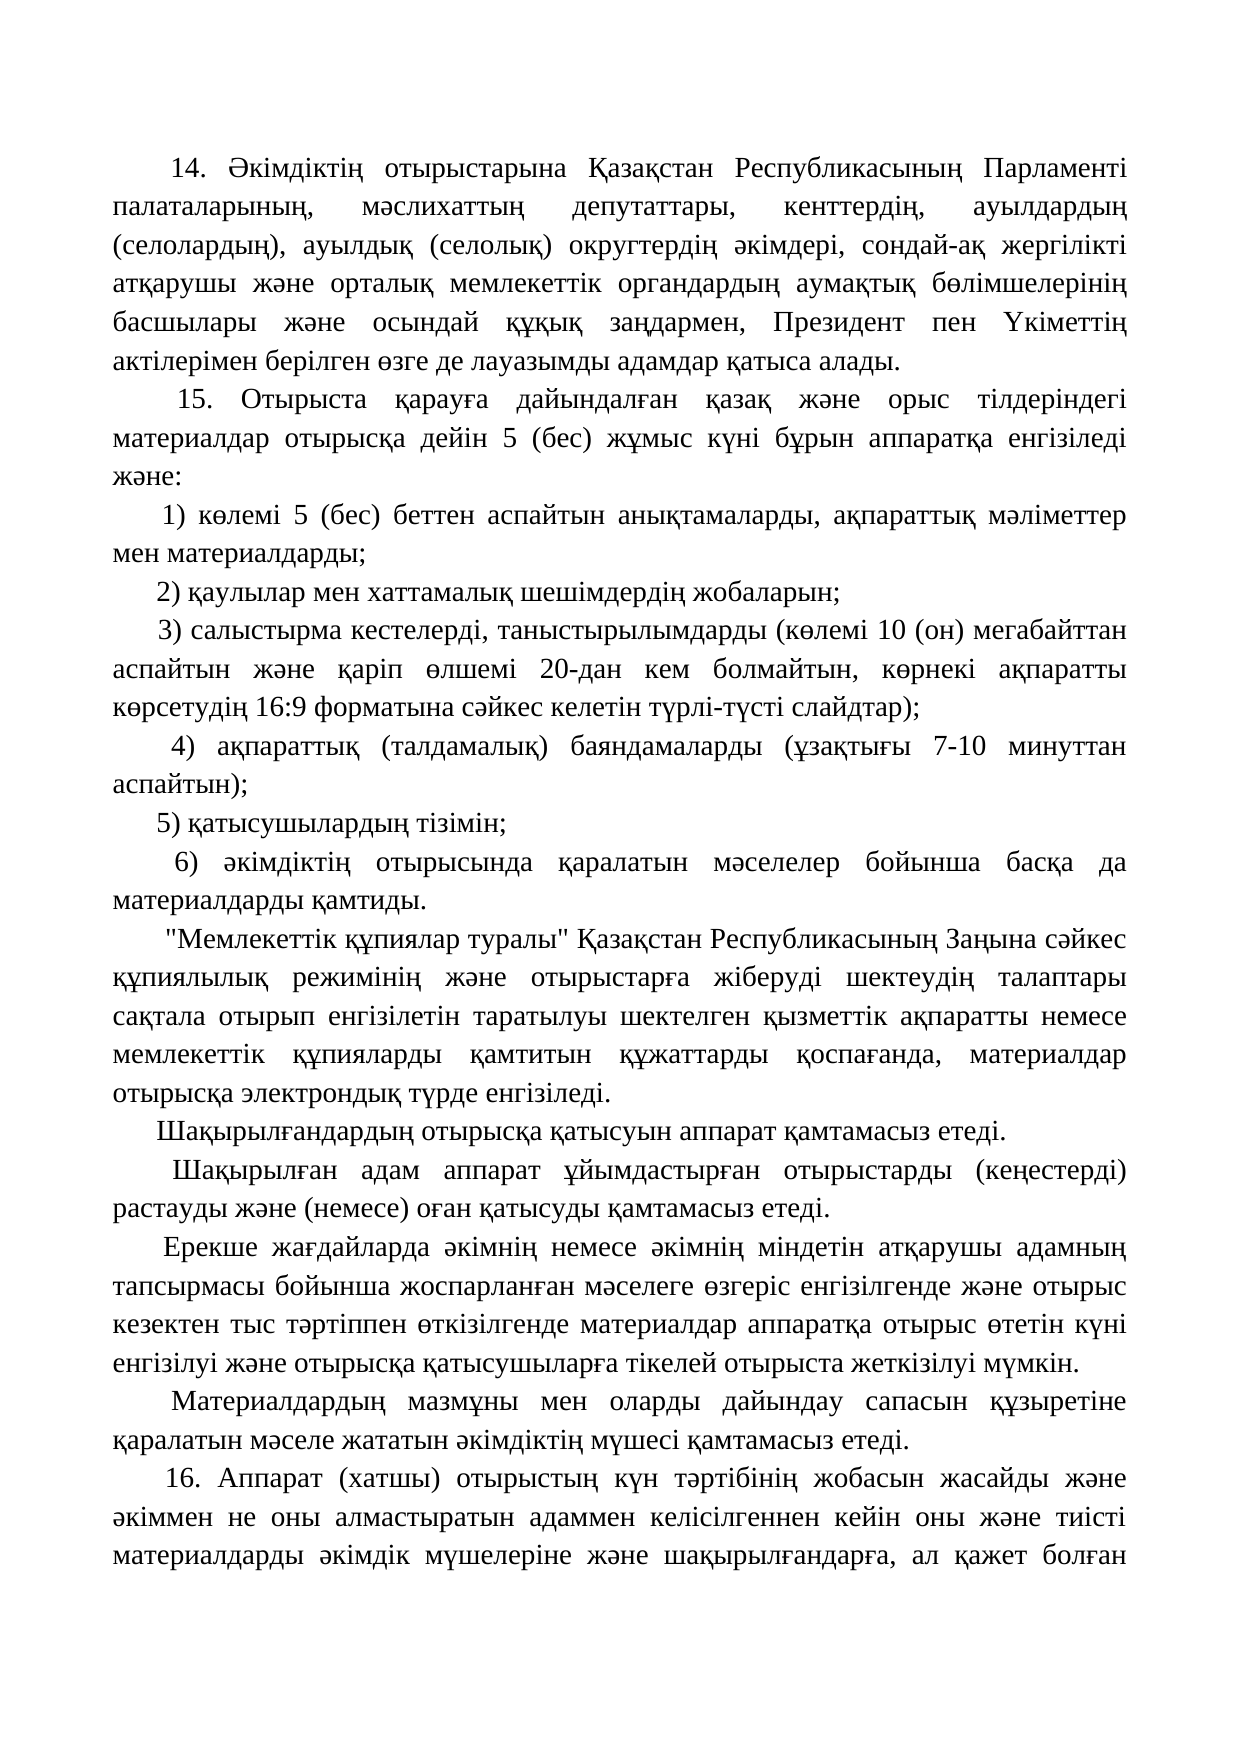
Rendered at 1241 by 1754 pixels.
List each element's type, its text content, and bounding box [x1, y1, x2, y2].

text Материалдардың мазмұны мен оларды дайындау сапасын құзыретіне қаралатын мәселе жататын әкімдіктің мүшесі қамтамасыз етеді. [112, 1383, 1128, 1455]
text 3) салыстырма кестелерді, таныстырылымдарды (көлемі 10 (он) мегабайттан аспайтын және қаріп өлшемі 20-дан кем болмайтын, көрнекі ақпаратты көрсетудің 16:9 форматына сәйкес келетін түрлі-түсті слайдтар); [112, 612, 1128, 723]
text 5) қатысушылардың тізімін; [112, 805, 1128, 839]
text Ерекше жағдайларда әкімнің немесе әкімнің міндетін атқарушы адамның тапсырмасы бойынша жоспарланған мәселеге өзгеріс енгізілгенде және отырыс кезектен тыс тәртіппен өткізілгенде материалдар аппаратқа отырыс өтетін күні енгізілуі және отырысқа қатысушыларға тікелей отырыста жеткізілуі мүмкін. [112, 1229, 1128, 1378]
text Шақырылған адам аппарат ұйымдастырған отырыстарды (кеңестерді) растауды және (немесе) оған қатысуды қамтамасыз етеді. [112, 1152, 1128, 1224]
text 15. Отырыста қарауға дайындалған қазақ және орыс тілдеріндегі материалдар отырысқа дейін 5 (бес) жұмыс күні бұрын аппаратқа енгізіледі және: [112, 381, 1128, 492]
text Шақырылғандардың отырысқа қатысуын аппарат қамтамасыз етеді. [112, 1113, 1128, 1147]
text "Мемлекеттік құпиялар туралы" Қазақстан Республикасының Заңына сәйкес құпиялылық режимінің және отырыстарға жіберуді шектеудің талаптары сақтала отырып енгізілетін таратылуы шектелген қызметтік ақпаратты немесе мемлекеттік құпияларды қамтитын құжаттарды қоспағанда, материалдар отырысқа электрондық түрде енгізіледі. [112, 921, 1128, 1108]
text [112, 1460, 1128, 1571]
text 6) әкімдіктің отырысында қаралатын мәселелер бойынша басқа да материалдарды қамтиды. [112, 844, 1128, 916]
text 1) көлемі 5 (бес) беттен аспайтын анықтамаларды, ақпараттық мәліметтер мен материалдарды; [112, 497, 1128, 569]
text 14. Әкiмдіктің отырыстарына Қазақстан Республикасының Парламенті палаталарының, мәслихаттың депутаттары, кенттердің, ауылдардың (селолардың), ауылдық (селолық) округтердің әкімдері, сондай-ақ жергілікті атқарушы және орталық мемлекеттік органдардың аумақтық бөлімшелерінің басшылары және осындай құқық заңдармен, Президент пен Үкіметтің актілерімен берілген өзге де лауазымды адамдар қатыса алады. [112, 150, 1128, 376]
text 2) қаулылар мен хаттамалық шешімдердің жобаларын; [112, 574, 1128, 607]
text 4) ақпараттық (талдамалық) баяндамаларды (ұзақтығы 7-10 минуттан аспайтын); [112, 728, 1128, 800]
